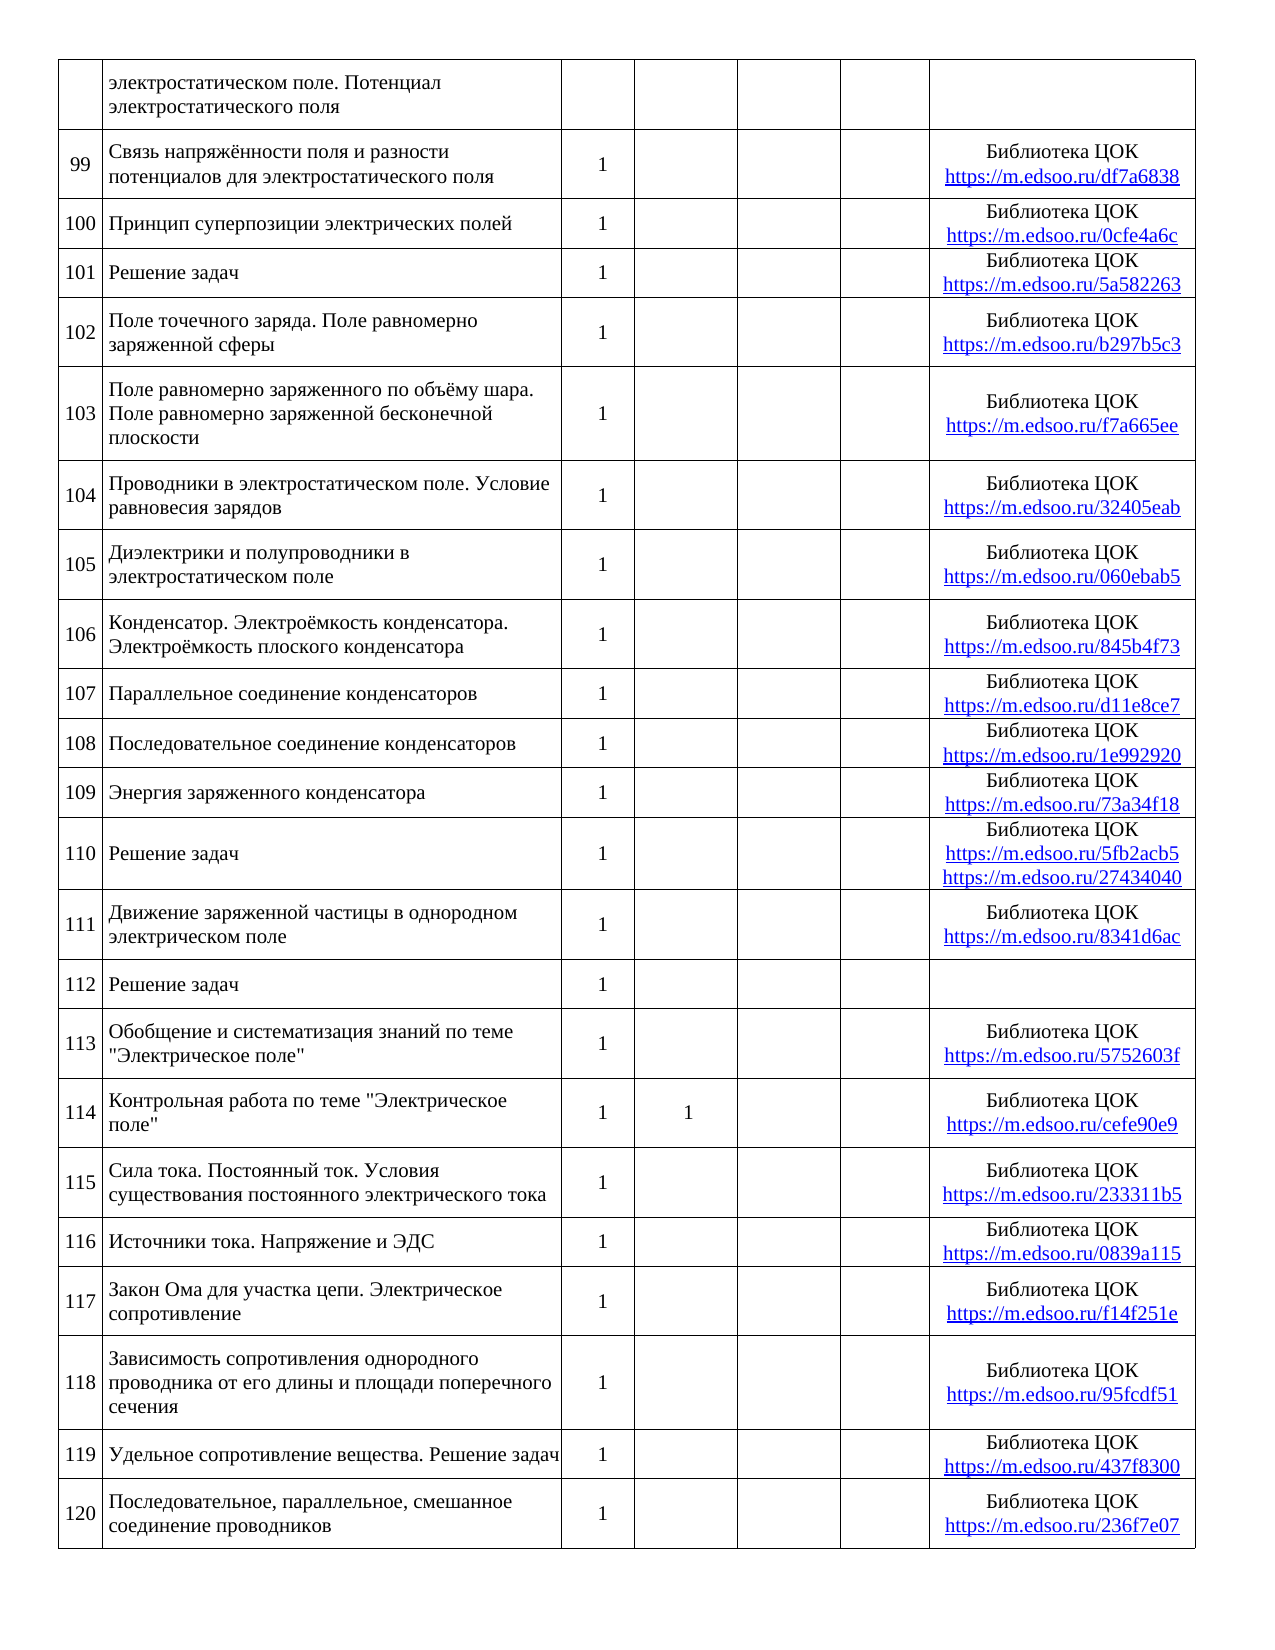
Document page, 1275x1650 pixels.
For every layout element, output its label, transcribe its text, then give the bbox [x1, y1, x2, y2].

table_cell [738, 768, 840, 816]
table_cell [841, 1336, 929, 1429]
table_cell [841, 298, 929, 366]
table_cell 99 [59, 130, 102, 198]
table_cell 1 [562, 768, 634, 816]
table_cell 1 [635, 1079, 737, 1147]
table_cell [103, 60, 561, 128]
table_cell 113 [59, 1009, 102, 1077]
table_cell Параллельное соединение конденсаторов [103, 669, 561, 718]
table_cell Библиотека ЦОК https://m.edsoo.ru/f7a665ee [930, 367, 1195, 460]
table_cell 1 [562, 1148, 634, 1216]
table_cell 1 [562, 1479, 634, 1548]
table_cell 111 [59, 890, 102, 958]
table_cell [635, 367, 737, 460]
table_cell 1 [562, 669, 634, 718]
table_cell 1 [562, 367, 634, 460]
table_cell [635, 719, 737, 767]
table_cell [738, 1079, 840, 1147]
table_cell [841, 1430, 929, 1478]
table_cell 1 [562, 960, 634, 1008]
table_cell Библиотека ЦОК https://m.edsoo.ru/0839a115 [930, 1218, 1195, 1266]
table_cell Библиотека ЦОК https://m.edsoo.ru/437f8300 [930, 1430, 1195, 1478]
table_cell 100 [59, 199, 102, 247]
table_cell 120 [59, 1479, 102, 1548]
table_cell Зависимость сопротивления однородного проводника от его длины и площади поперечного сечения [103, 1336, 561, 1429]
table_cell [635, 1009, 737, 1077]
table_cell [841, 890, 929, 958]
table_cell 1 [562, 530, 634, 599]
table_cell Библиотека ЦОК https://m.edsoo.ru/cefe90e9 [930, 1079, 1195, 1147]
table_cell 104 [59, 461, 102, 529]
table_cell Библиотека ЦОК https://m.edsoo.ru/060ebab5 [930, 530, 1195, 599]
table_cell 98 [59, 60, 102, 128]
table_cell [738, 199, 840, 247]
table_cell [738, 1009, 840, 1077]
table_cell [841, 1079, 929, 1147]
table_cell Принцип суперпозиции электрических полей [103, 199, 561, 247]
table_cell 108 [59, 719, 102, 767]
table_cell [635, 199, 737, 247]
table_cell [635, 890, 737, 958]
table_cell [738, 1267, 840, 1335]
table_cell 1 [562, 600, 634, 668]
table_cell Последовательное соединение конденсаторов [103, 719, 561, 767]
table_cell Энергия заряженного конденсатора [103, 768, 561, 816]
table_cell Источники тока. Напряжение и ЭДС [103, 1218, 561, 1266]
table_cell [738, 130, 840, 198]
table_cell [738, 818, 840, 889]
table_cell [841, 719, 929, 767]
table_cell [738, 530, 840, 599]
table_cell [841, 1267, 929, 1335]
table_cell 106 [59, 600, 102, 668]
table_cell [841, 1218, 929, 1266]
table_cell [738, 1430, 840, 1478]
table_cell [635, 60, 737, 128]
table_cell 115 [59, 1148, 102, 1216]
table_cell [841, 669, 929, 718]
table_cell [738, 1479, 840, 1548]
table_cell Библиотека ЦОК https://m.edsoo.ru/5a582263 [930, 249, 1195, 297]
table_cell [738, 1148, 840, 1216]
table_cell 1 [562, 1079, 634, 1147]
table_cell Библиотека ЦОК https://m.edsoo.ru/b297b5c3 [930, 298, 1195, 366]
table_cell [841, 960, 929, 1008]
table_cell Библиотека ЦОК https://m.edsoo.ru/0cfe4a6c [930, 199, 1195, 247]
table_cell [841, 60, 929, 128]
table_cell [635, 669, 737, 718]
table_cell 1 [562, 298, 634, 366]
table_cell Библиотека ЦОК https://m.edsoo.ru/233311b5 [930, 1148, 1195, 1216]
table_cell Обобщение и систематизация знаний по теме "Электрическое поле" [103, 1009, 561, 1077]
table_cell [841, 1148, 929, 1216]
table_cell Движение заряженной частицы в однородном электрическом поле [103, 890, 561, 958]
table_cell 1 [562, 1218, 634, 1266]
table_cell [841, 530, 929, 599]
table_cell 1 [562, 461, 634, 529]
table_cell [738, 669, 840, 718]
table_cell [738, 719, 840, 767]
table_cell 103 [59, 367, 102, 460]
table_cell [930, 960, 1195, 1008]
table_cell [841, 130, 929, 198]
table_cell 1 [562, 1009, 634, 1077]
table_cell Библиотека ЦОК https://m.edsoo.ru/32405eab [930, 461, 1195, 529]
table_cell [738, 1336, 840, 1429]
table_cell 118 [59, 1336, 102, 1429]
table_cell 1 [562, 890, 634, 958]
table_cell Библиотека ЦОК https://m.edsoo.ru/d11e8ce7 [930, 669, 1195, 718]
table_cell [738, 461, 840, 529]
table_cell Библиотека ЦОК https://m.edsoo.ru/df7a6838 [930, 130, 1195, 198]
table_cell 1 [562, 130, 634, 198]
table_cell 101 [59, 249, 102, 297]
table_cell [841, 199, 929, 247]
table_cell [738, 367, 840, 460]
table_cell 1 [562, 60, 634, 128]
table_cell [635, 130, 737, 198]
table_cell [635, 530, 737, 599]
table_cell 102 [59, 298, 102, 366]
table_cell 1 [562, 1336, 634, 1429]
table_cell [635, 1148, 737, 1216]
table_cell [738, 298, 840, 366]
table_cell Библиотека ЦОК https://m.edsoo.ru/5752603f [930, 1009, 1195, 1077]
table_cell [635, 768, 737, 816]
table_cell Библиотека ЦОК https://m.edsoo.ru/5fb2acb5 https://m.edsoo.ru/27434040 [930, 818, 1195, 889]
table_cell Решение задач [103, 960, 561, 1008]
table_cell 1 [562, 818, 634, 889]
table_cell Проводники в электростатическом поле. Условие равновесия зарядов [103, 461, 561, 529]
table_cell Библиотека ЦОК https://m.edsoo.ru/73a34f18 [930, 768, 1195, 816]
table_cell Поле равномерно заряженного по объёму шара. Поле равномерно заряженной бесконечной плоскости [103, 367, 561, 460]
table_cell [635, 960, 737, 1008]
table_cell 109 [59, 768, 102, 816]
table_cell 107 [59, 669, 102, 718]
table_cell [635, 249, 737, 297]
table_cell Связь напряжённости поля и разности потенциалов для электростатического поля [103, 130, 561, 198]
table_cell [841, 249, 929, 297]
table_cell [738, 1218, 840, 1266]
table_cell 1 [562, 1267, 634, 1335]
table_cell [635, 1218, 737, 1266]
table_cell Библиотека ЦОК https://m.edsoo.ru/8341d6ac [930, 890, 1195, 958]
table_cell [635, 1479, 737, 1548]
table_cell Удельное сопротивление вещества. Решение задач [103, 1430, 561, 1478]
table_cell 117 [59, 1267, 102, 1335]
table_cell 105 [59, 530, 102, 599]
table_cell Библиотека ЦОК https://m.edsoo.ru/236f7e07 [930, 1479, 1195, 1548]
table_cell 114 [59, 1079, 102, 1147]
table_cell Решение задач [103, 818, 561, 889]
table_cell [841, 461, 929, 529]
table_cell Библиотека ЦОК https://m.edsoo.ru/95fcdf51 [930, 1336, 1195, 1429]
table_cell Закон Ома для участка цепи. Электрическое сопротивление [103, 1267, 561, 1335]
table_cell [841, 367, 929, 460]
table_cell 1 [562, 1430, 634, 1478]
table_cell Библиотека ЦОК https://m.edsoo.ru/1e992920 [930, 719, 1195, 767]
table_cell [738, 600, 840, 668]
table_cell [635, 461, 737, 529]
table_cell [635, 818, 737, 889]
table_cell Конденсатор. Электроёмкость конденсатора. Электроёмкость плоского конденсатора [103, 600, 561, 668]
table_cell 1 [562, 199, 634, 247]
table_cell Библиотека ЦОК https://m.edsoo.ru/845b4f73 [930, 600, 1195, 668]
table_cell Контрольная работа по теме "Электрическое поле" [103, 1079, 561, 1147]
table_cell Сила тока. Постоянный ток. Условия существования постоянного электрического тока [103, 1148, 561, 1216]
table_cell 1 [562, 249, 634, 297]
table_cell [738, 890, 840, 958]
table_cell [635, 1336, 737, 1429]
table_cell [738, 960, 840, 1008]
table_cell 119 [59, 1430, 102, 1478]
table_cell [841, 768, 929, 816]
table_cell [841, 1479, 929, 1548]
table_cell [841, 600, 929, 668]
table_cell Диэлектрики и полупроводники в электростатическом поле [103, 530, 561, 599]
table_cell Последовательное, параллельное, смешанное соединение проводников [103, 1479, 561, 1548]
table_cell [738, 249, 840, 297]
table_cell [841, 1009, 929, 1077]
table_cell [841, 818, 929, 889]
table_cell 110 [59, 818, 102, 889]
table_cell 116 [59, 1218, 102, 1266]
table_cell 112 [59, 960, 102, 1008]
table_cell [738, 60, 840, 128]
table_cell [635, 600, 737, 668]
table_cell Поле точечного заряда. Поле равномерно заряженной сферы [103, 298, 561, 366]
table_cell [635, 1430, 737, 1478]
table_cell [930, 60, 1195, 128]
table_cell [635, 298, 737, 366]
table_cell [635, 1267, 737, 1335]
table_cell 1 [562, 719, 634, 767]
table_cell Решение задач [103, 249, 561, 297]
table_cell Библиотека ЦОК https://m.edsoo.ru/f14f251e [930, 1267, 1195, 1335]
